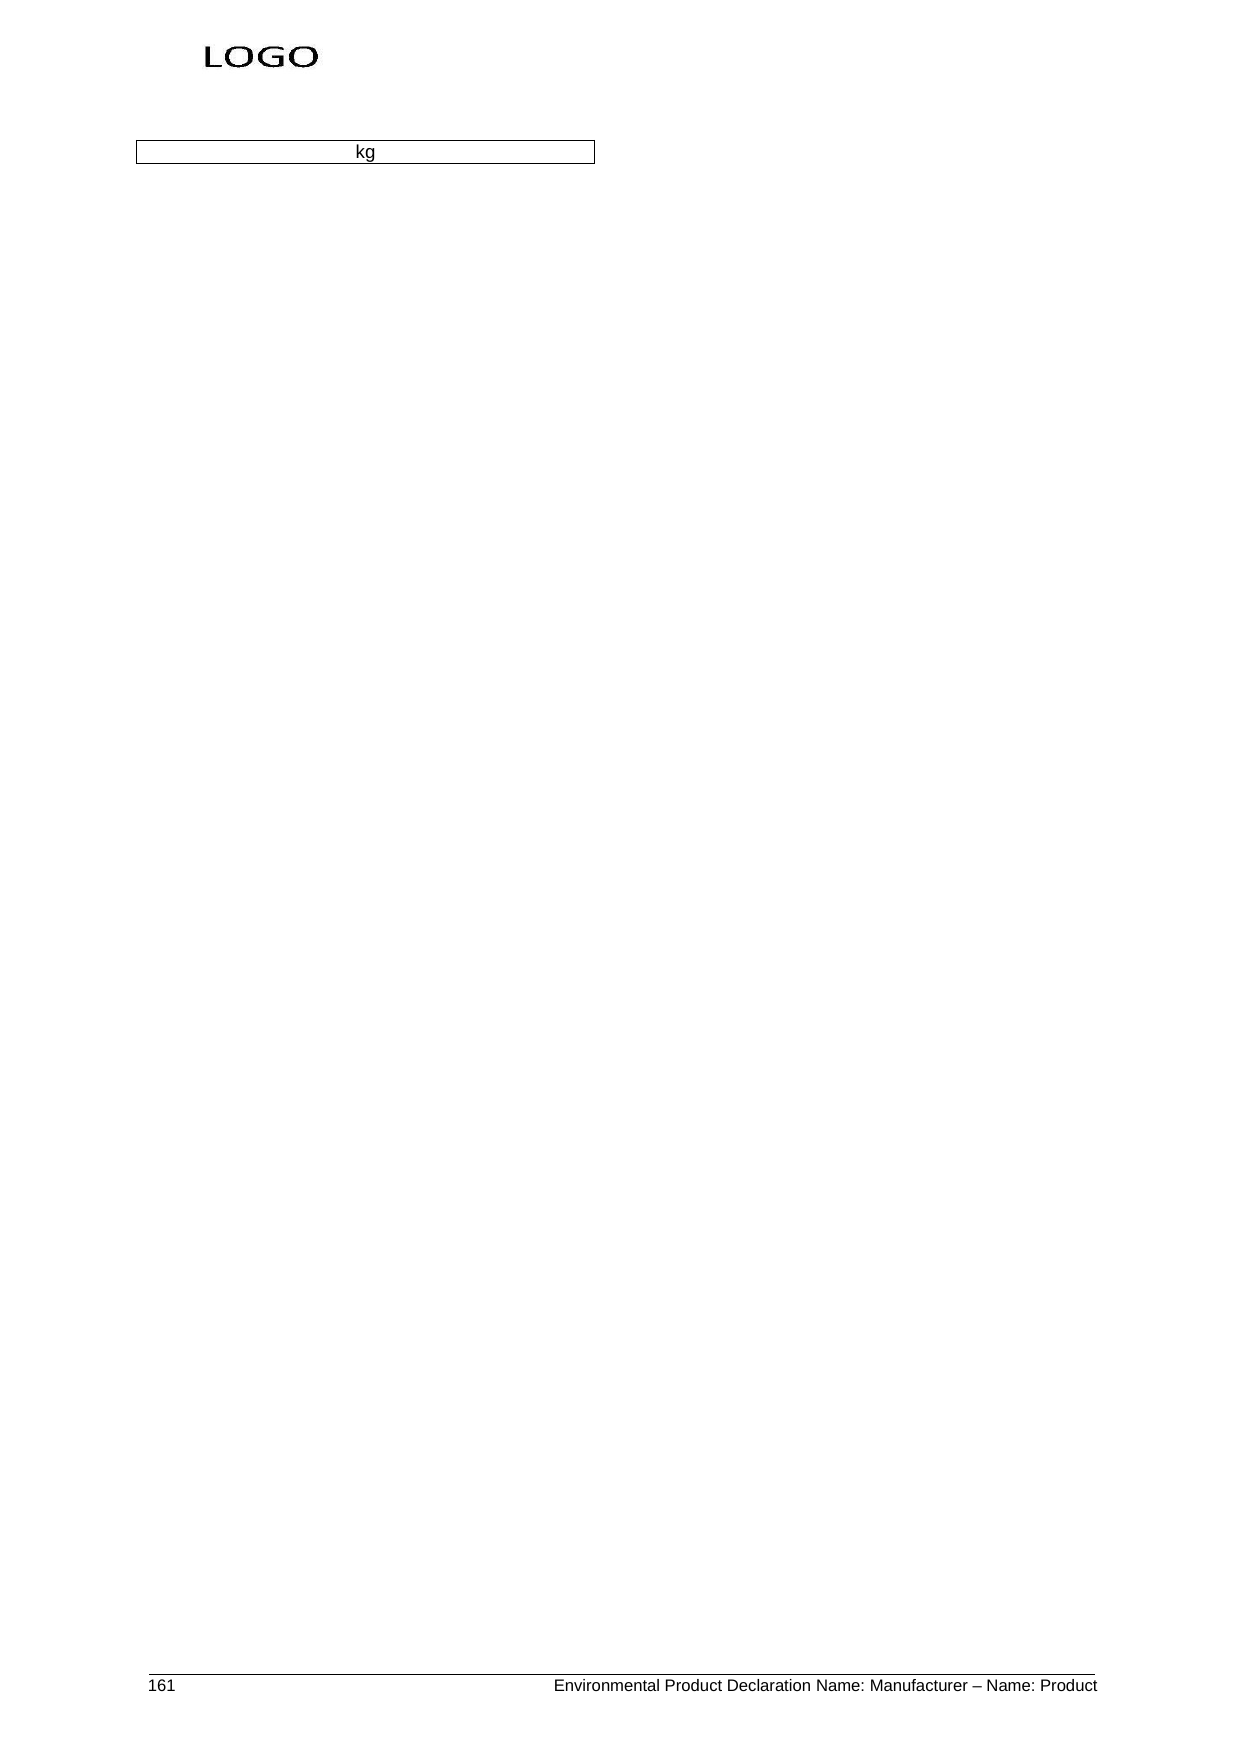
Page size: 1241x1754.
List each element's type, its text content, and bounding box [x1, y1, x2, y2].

picture [148, 13, 623, 102]
table_cell kg [137, 141, 594, 162]
